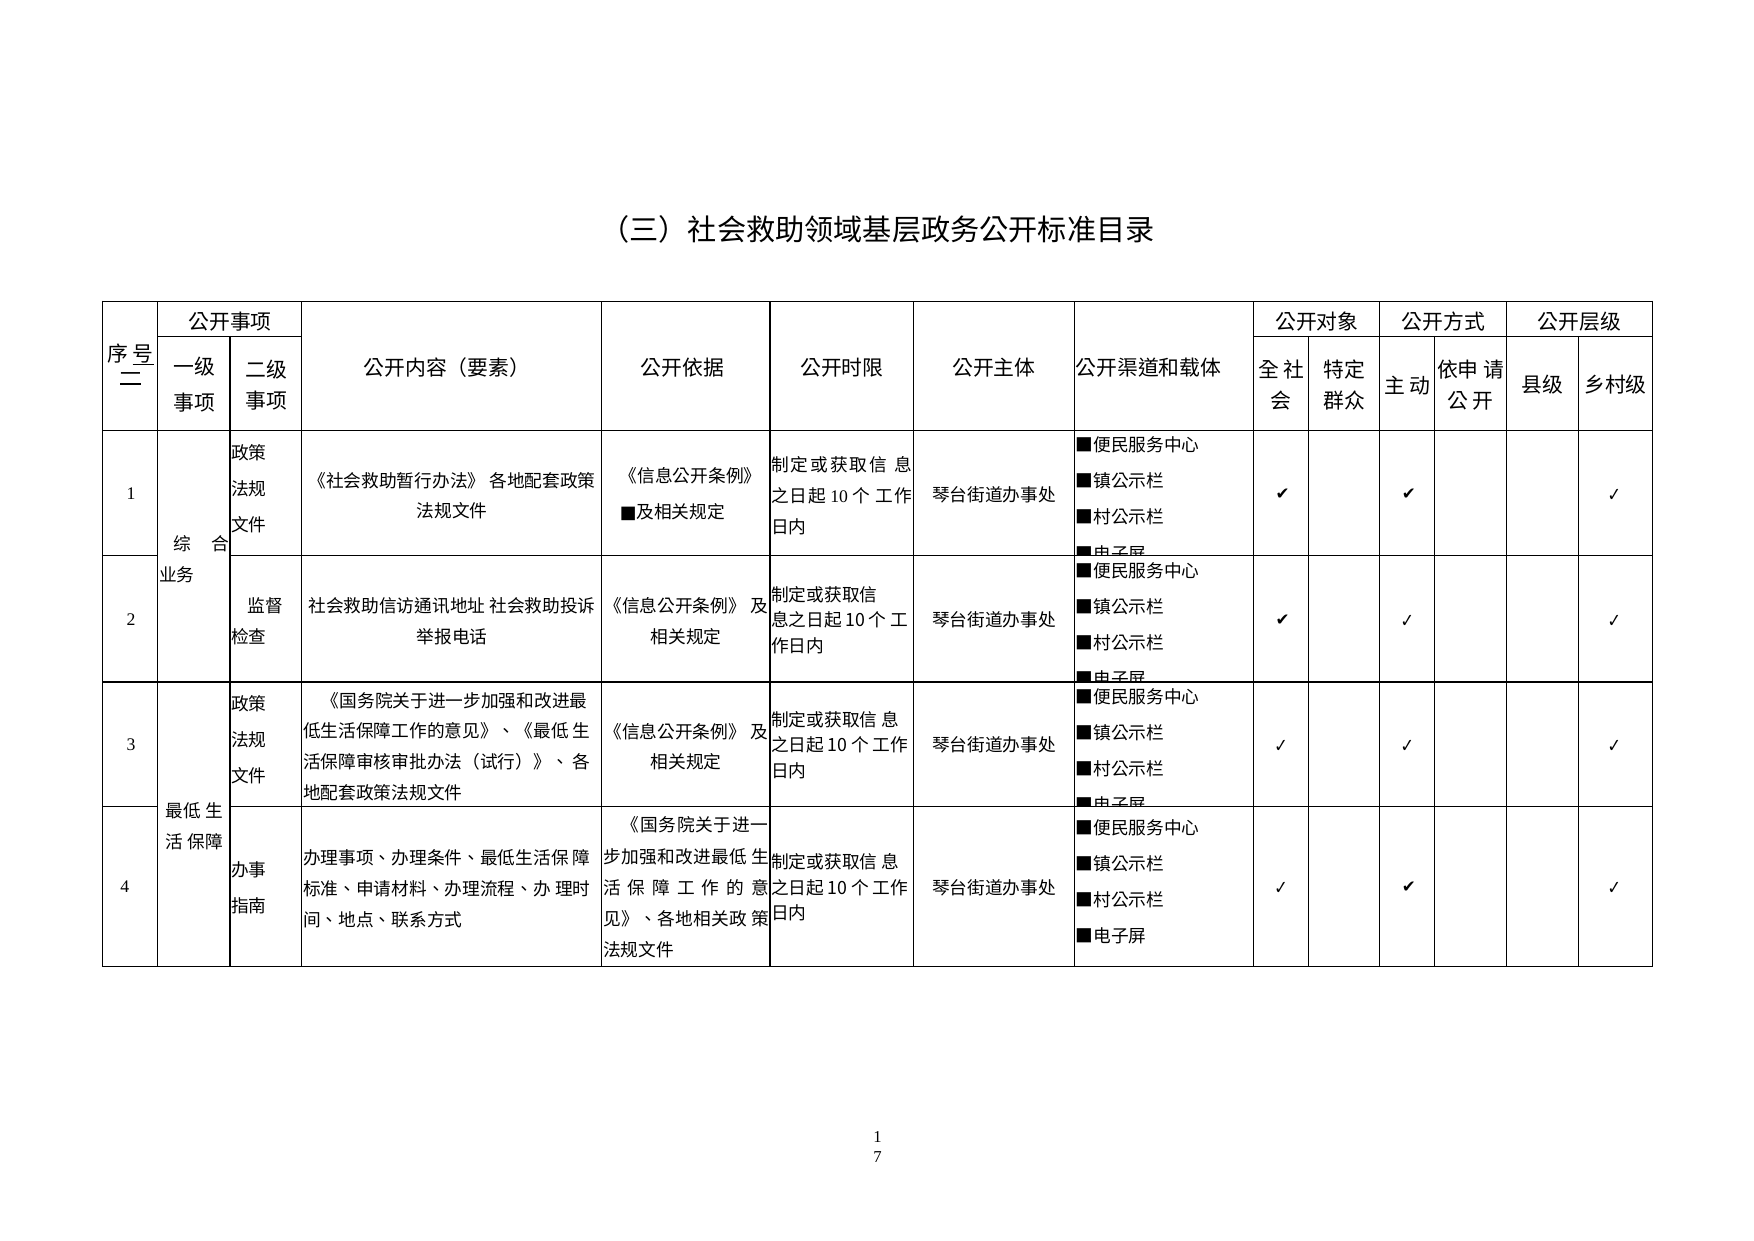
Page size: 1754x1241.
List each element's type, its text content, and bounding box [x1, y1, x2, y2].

table_cell 县级 [1507, 337, 1578, 430]
table_cell [1507, 556, 1578, 681]
table_cell 社会救助信访通讯地址 社会救助投诉举报电话 [302, 556, 601, 681]
table_cell ✔ [1579, 431, 1652, 555]
table_cell ■便民服务中心 ■镇公示栏 ■村公示栏 ■电子屏 [1075, 556, 1253, 681]
table_cell 乡村级 [1579, 337, 1652, 430]
table_cell [1309, 807, 1379, 966]
table_cell ✔ [1380, 431, 1434, 555]
table_cell [1309, 556, 1379, 681]
table_cell ✔ [1579, 556, 1652, 681]
table_cell 4 [103, 807, 157, 966]
table_cell 办理事项、办理条件、最低生活保 障标准、申请材料、办理流程、办 理时间、地点、联系方式 [302, 807, 601, 966]
table_cell 全 社 会 [1254, 337, 1308, 430]
table_cell 特定 群众 [1309, 337, 1379, 430]
table_cell ✔ [1254, 431, 1308, 555]
table_header 公开层级 [1507, 302, 1652, 336]
table_cell ■便民服务中心 ■镇公示栏 ■村公示栏 ■电子屏 [1075, 807, 1253, 966]
table_cell [1507, 807, 1578, 966]
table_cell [602, 807, 769, 966]
table_cell ✔ [1254, 556, 1308, 681]
table_cell 政策 法规 文件 [231, 683, 301, 806]
table_cell 制定或获取信 息之日起10个 工作日内 [771, 431, 913, 555]
table_header 公开方式 [1380, 302, 1506, 336]
table_cell 《信息公开条例》 及相关规定 [602, 683, 769, 806]
table_cell 《信息公开条例》 ■及相关规定 [602, 431, 769, 555]
table_cell [1507, 431, 1578, 555]
table_header 公开事项 [158, 302, 301, 336]
table_cell 琴台街道办事处 [914, 807, 1074, 966]
table_cell 最低 生活 保障 [158, 683, 229, 966]
table_cell 制定或获取信 息之日起10个 工作日内 [771, 807, 913, 966]
table_cell [1435, 431, 1506, 555]
table_cell 监督 检查 [231, 556, 301, 681]
table_cell ✔ [1380, 683, 1434, 806]
table_header 公开依据 [602, 302, 769, 430]
table_cell 琴台街道办事处 [914, 431, 1074, 555]
table_cell ✔ [1380, 807, 1434, 966]
table_cell [1309, 431, 1379, 555]
table_header 公开内容（要素） [302, 302, 601, 430]
table_cell 《社会救助暂行办法》 各地配套政策法规文件 [302, 431, 601, 555]
table_cell 依申 请公 开 [1435, 337, 1506, 430]
table_cell [1507, 683, 1578, 806]
table_header 序 号一 [103, 302, 157, 430]
table_cell 3 [103, 683, 157, 806]
table_cell ✔ [1254, 683, 1308, 806]
table_cell [1435, 556, 1506, 681]
table_cell ✔ [1380, 556, 1434, 681]
table_cell 办事 指南 [231, 807, 301, 966]
table_cell 二级 事项 [231, 337, 301, 430]
table_cell [1435, 683, 1506, 806]
table_cell 主 动 [1380, 337, 1434, 430]
table_cell 制定或获取信 息之日起10个 工作日内 [771, 556, 913, 681]
table_cell 综合 业务 [158, 431, 229, 681]
table_header 公开主体 [914, 302, 1074, 430]
table_cell 2 [103, 556, 157, 681]
table_header 公开渠道和载体 [1075, 302, 1253, 430]
table_header 公开对象 [1254, 302, 1379, 336]
table_cell 制定或获取信 息之日起10个 工作日内 [771, 683, 913, 806]
table_cell 《信息公开条例》 及相关规定 [602, 556, 769, 681]
table_cell ✔ [1579, 807, 1652, 966]
subtitle （三）社会救助领域基层政务公开标准目录 [101, 206, 1653, 248]
table_cell 一级 事项 [158, 337, 229, 430]
table_cell ■便民服务中心 ■镇公示栏 ■村公示栏 ■电子屏 [1075, 431, 1253, 555]
table_cell [1435, 807, 1506, 966]
table_header 公开时限 [771, 302, 913, 430]
table_cell ✔ [1579, 683, 1652, 806]
table_cell 琴台街道办事处 [914, 556, 1074, 681]
table_cell [1309, 683, 1379, 806]
table_cell ■便民服务中心 ■镇公示栏 ■村公示栏 ■电子屏 [1075, 683, 1253, 806]
table_cell 1 [103, 431, 157, 555]
table_cell ✔ [1254, 807, 1308, 966]
table_cell 琴台街道办事处 [914, 683, 1074, 806]
table_cell 政策 法规 文件 [231, 431, 301, 555]
table_cell 《国务院关于进一步加强和改进最 低生活保障工作的意见》、《最低 生活保障审核审批办法（试行）》、 各地配套政策法规文件 [302, 683, 601, 806]
